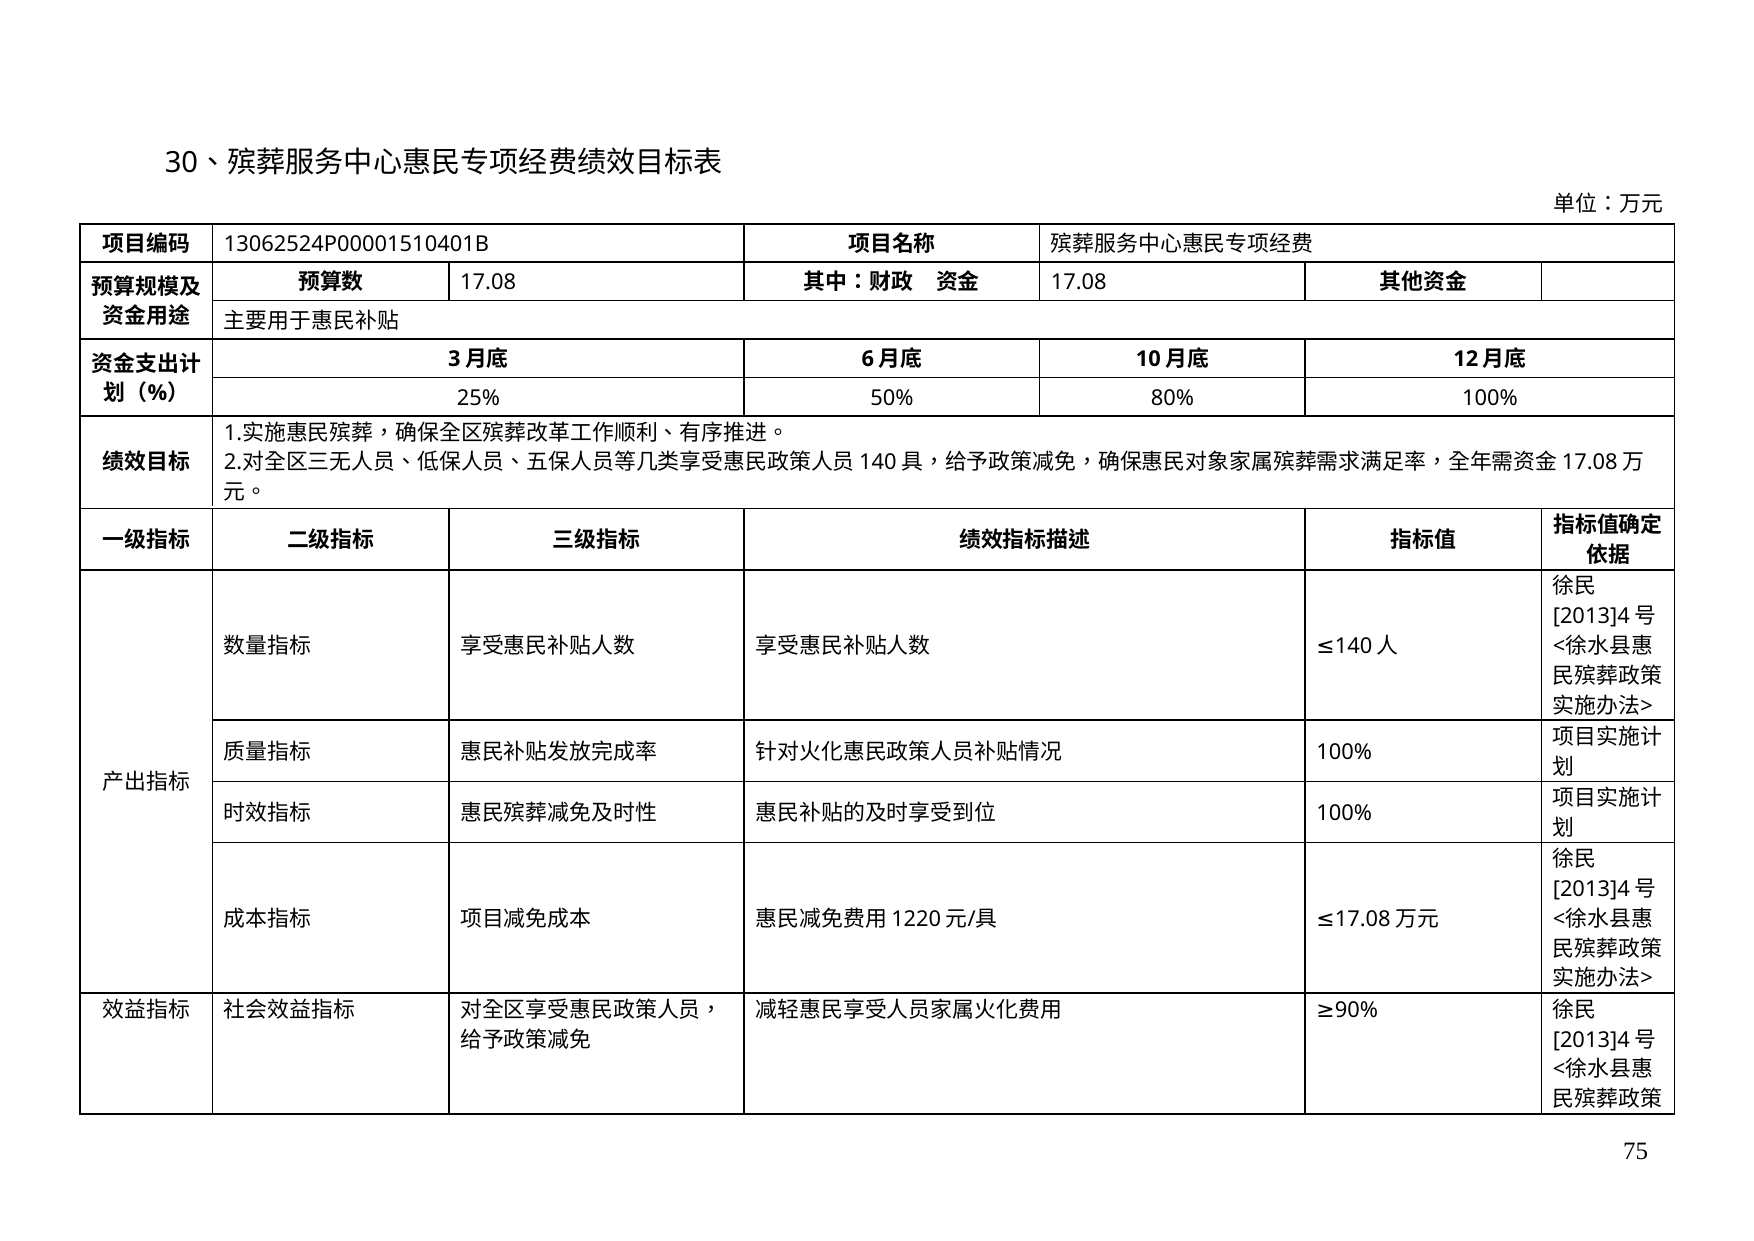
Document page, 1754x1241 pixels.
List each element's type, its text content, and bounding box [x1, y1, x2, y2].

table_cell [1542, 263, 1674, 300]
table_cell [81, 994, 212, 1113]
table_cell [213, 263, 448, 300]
text 30、殡葬服务中心惠民专项经费绩效目标表 [106, 142, 1648, 181]
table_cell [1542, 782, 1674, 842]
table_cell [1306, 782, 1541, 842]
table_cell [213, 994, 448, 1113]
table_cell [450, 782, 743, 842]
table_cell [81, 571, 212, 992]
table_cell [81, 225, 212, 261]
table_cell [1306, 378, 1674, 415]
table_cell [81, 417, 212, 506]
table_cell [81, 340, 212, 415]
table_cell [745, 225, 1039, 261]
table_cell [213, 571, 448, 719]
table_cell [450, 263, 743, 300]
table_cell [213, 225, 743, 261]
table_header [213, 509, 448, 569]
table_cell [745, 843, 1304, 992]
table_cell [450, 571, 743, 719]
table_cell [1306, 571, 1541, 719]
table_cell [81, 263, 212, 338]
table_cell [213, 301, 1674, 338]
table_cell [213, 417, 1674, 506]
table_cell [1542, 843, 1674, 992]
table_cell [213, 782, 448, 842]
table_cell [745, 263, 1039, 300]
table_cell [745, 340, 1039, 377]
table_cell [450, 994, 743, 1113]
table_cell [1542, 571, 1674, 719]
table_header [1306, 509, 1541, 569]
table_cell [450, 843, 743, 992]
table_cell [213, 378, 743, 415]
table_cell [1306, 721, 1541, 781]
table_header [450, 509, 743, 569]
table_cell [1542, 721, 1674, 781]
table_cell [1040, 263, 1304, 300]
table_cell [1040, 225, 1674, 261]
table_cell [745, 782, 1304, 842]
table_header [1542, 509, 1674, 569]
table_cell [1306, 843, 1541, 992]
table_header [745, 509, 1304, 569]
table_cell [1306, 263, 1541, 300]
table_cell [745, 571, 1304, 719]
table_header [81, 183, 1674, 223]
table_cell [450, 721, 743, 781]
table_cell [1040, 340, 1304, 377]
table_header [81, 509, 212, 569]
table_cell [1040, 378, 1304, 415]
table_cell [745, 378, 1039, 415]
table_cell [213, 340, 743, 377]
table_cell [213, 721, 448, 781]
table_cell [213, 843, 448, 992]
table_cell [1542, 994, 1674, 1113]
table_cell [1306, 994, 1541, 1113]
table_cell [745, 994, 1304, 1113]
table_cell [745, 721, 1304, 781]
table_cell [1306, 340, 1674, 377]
